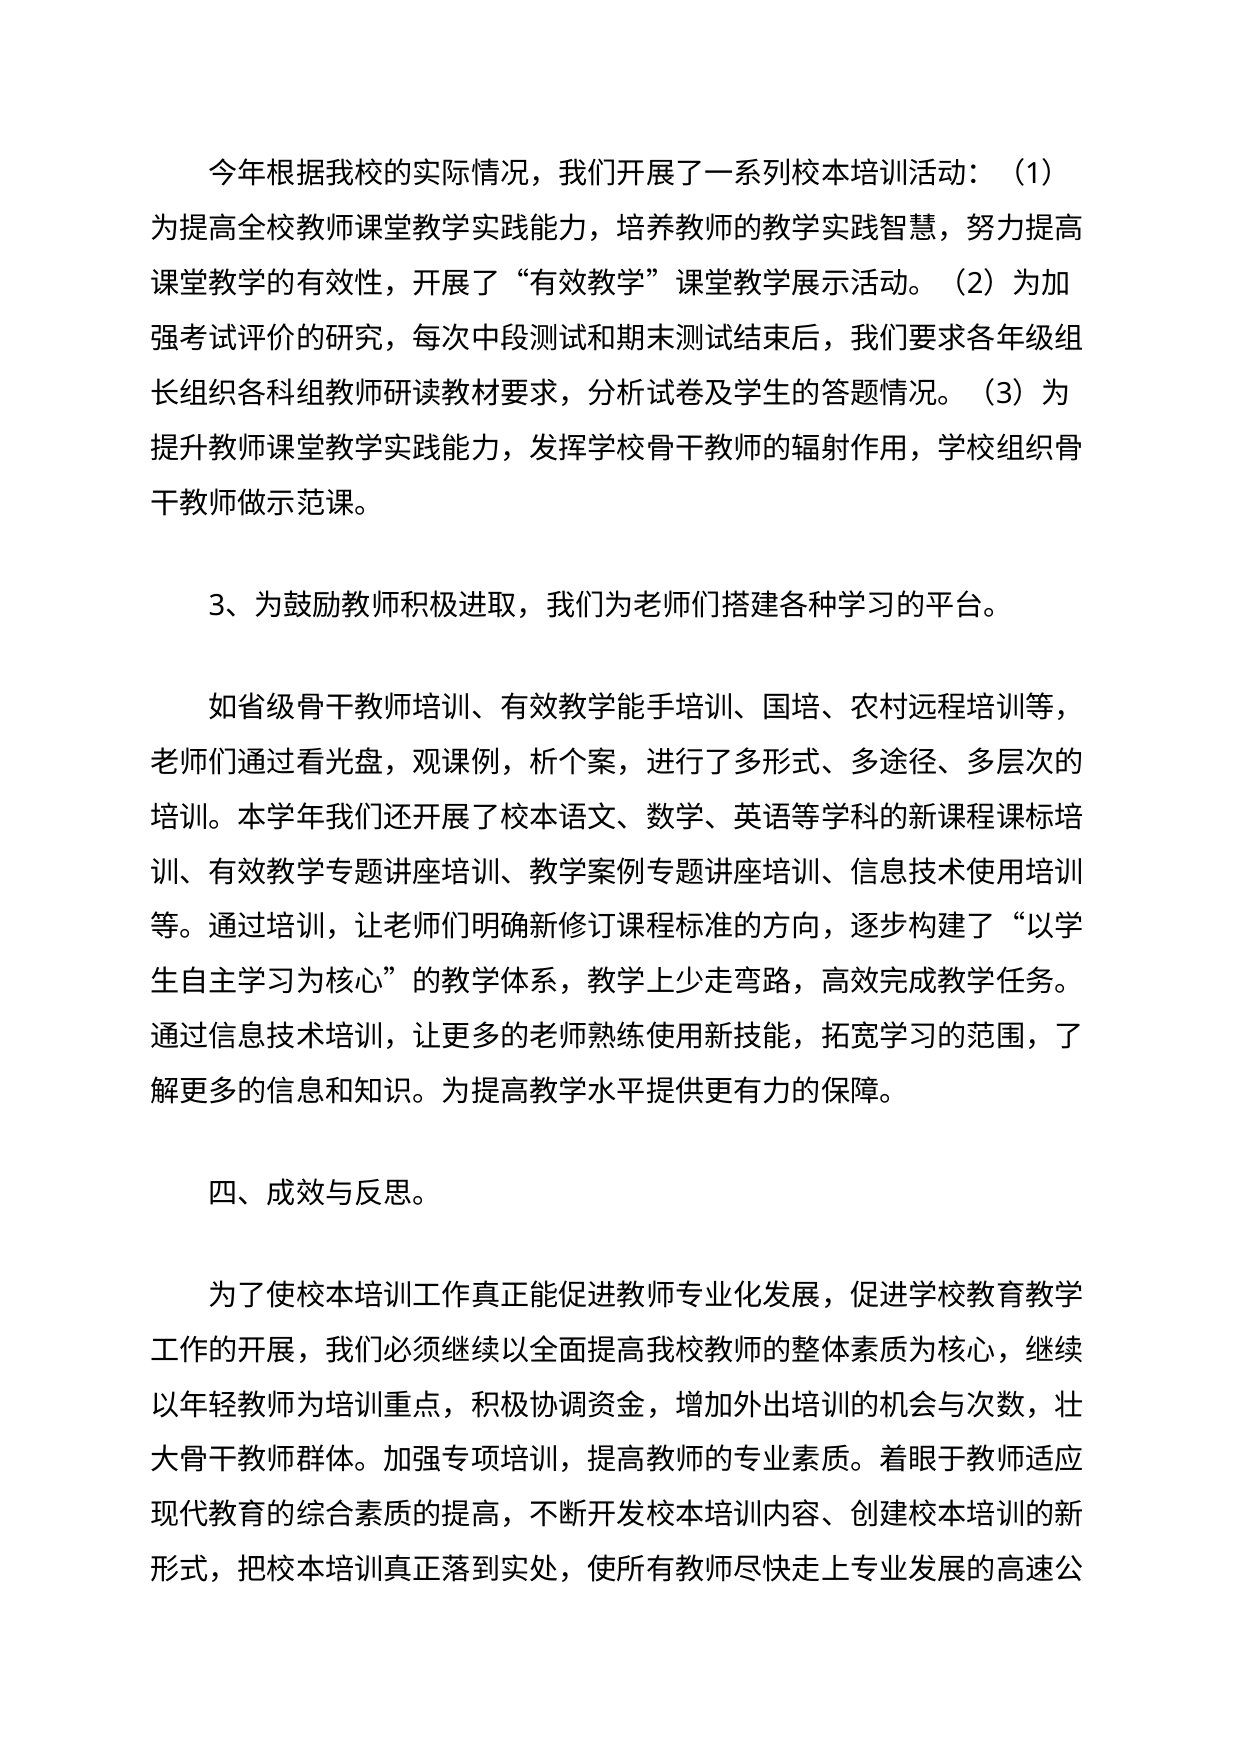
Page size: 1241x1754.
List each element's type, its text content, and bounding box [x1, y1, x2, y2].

text 3、为鼓励教师积极进取，我们为老师们搭建各种学习的平台。 [150, 581, 1090, 624]
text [150, 1271, 1090, 1588]
text 今年根据我校的实际情况，我们开展了一系列校本培训活动：（1）为提高全校教师课堂教学实践能力，培养教师的教学实践智慧，努力提高课堂教学的有效性，开展了“有效教学”课堂教学展示活动。（2）为加强考试评价的研究，每次中段测试和期末测试结束后，我们要求各年级组长组织各科组教师研读教材要求，分析试卷及学生的答题情况。（3）为提升教师课堂教学实践能力，发挥学校骨干教师的辐射作用，学校组织骨干教师做示范课。 [150, 150, 1090, 522]
text 四、成效与反思。 [150, 1169, 1090, 1212]
text 如省级骨干教师培训、有效教学能手培训、国培、农村远程培训等，老师们通过看光盘，观课例，析个案，进行了多形式、多途径、多层次的培训。本学年我们还开展了校本语文、数学、英语等学科的新课程课标培训、有效教学专题讲座培训、教学案例专题讲座培训、信息技术使用培训等。通过培训，让老师们明确新修订课程标准的方向，逐步构建了“以学生自主学习为核心”的教学体系，教学上少走弯路，高效完成教学任务。通过信息技术培训，让更多的老师熟练使用新技能，拓宽学习的范围，了解更多的信息和知识。为提高教学水平提供更有力的保障。 [150, 683, 1090, 1110]
